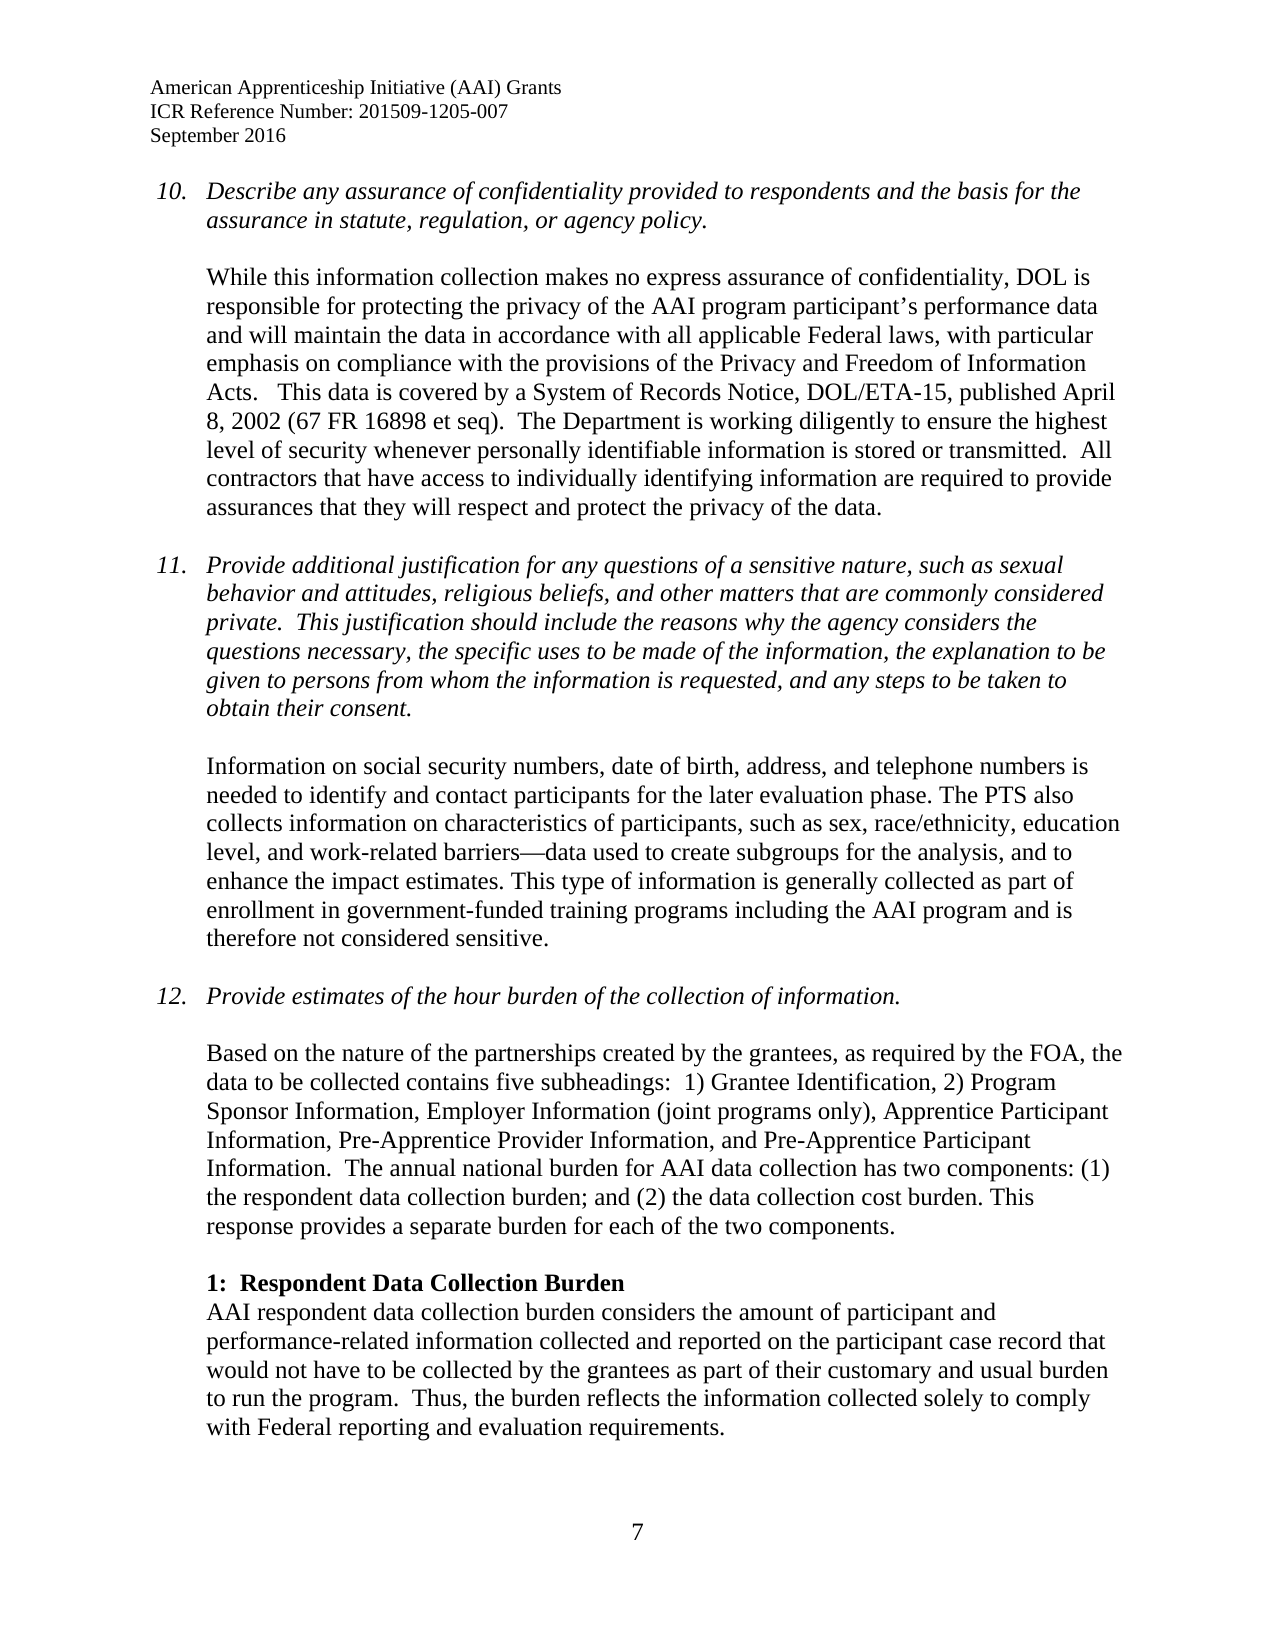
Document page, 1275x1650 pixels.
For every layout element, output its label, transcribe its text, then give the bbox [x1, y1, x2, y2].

text Based on the nature of the partnerships created by the grantees, as required by the FOA, the data to be collected contains five subheadings: 1) Grantee Identification, 2) Program Sponsor Information, Employer Information (joint programs only), Apprentice Participant Information, Pre-Apprentice Provider Information, and Pre-Apprentice Participant Information. The annual national burden for AAI data collection has two components: (1) the respondent data collection burden; and (2) the data collection cost burden. This response provides a separate burden for each of the two components. [206, 1038, 1125, 1240]
text 12. Provide estimates of the hour burden of the collection of information. [150, 981, 1125, 1010]
text Information on social security numbers, date of birth, address, and telephone numbers is needed to identify and contact participants for the later evaluation phase. The PTS also collects information on characteristics of participants, such as sex, race/ethnicity, education level, and work-related barriers—data used to create subgroups for the analysis, and to enhance the impact estimates. This type of information is generally collected as part of enrollment in government-funded training programs including the AAI program and is therefore not considered sensitive. [206, 751, 1125, 952]
text 11. Provide additional justification for any questions of a sensitive nature, such as sexual behavior and attitudes, religious beliefs, and other matters that are commonly considered private. This justification should include the reasons why the agency considers the questions necessary, the specific uses to be made of the information, the explanation to be given to persons from whom the information is requested, and any steps to be taken to obtain their consent. [150, 550, 1125, 722]
text While this information collection makes no express assurance of confidentiality, DOL is responsible for protecting the privacy of the AAI program participant’s performance data and will maintain the data in accordance with all applicable Federal laws, with particular emphasis on compliance with the provisions of the Privacy and Freedom of Information Acts. This data is covered by a System of Records Notice, DOL/ETA-15, published April 8, 2002 (67 FR 16898 et seq). The Department is working diligently to ensure the highest level of security whenever personally identifiable information is stored or transmitted. All contractors that have access to individually identifying information are required to provide assurances that they will respect and protect the privacy of the data. [206, 262, 1125, 521]
text 10. Describe any assurance of confidentiality provided to respondents and the basis for the assurance in statute, regulation, or agency policy. [150, 176, 1125, 233]
text AAI respondent data collection burden considers the amount of participant and performance-related information collected and reported on the participant case record that would not have to be collected by the grantees as part of their customary and usual burden to run the program. Thus, the burden reflects the information collected solely to comply with Federal reporting and evaluation requirements. [206, 1297, 1125, 1441]
text 1: Respondent Data Collection Burden [206, 1268, 1125, 1297]
